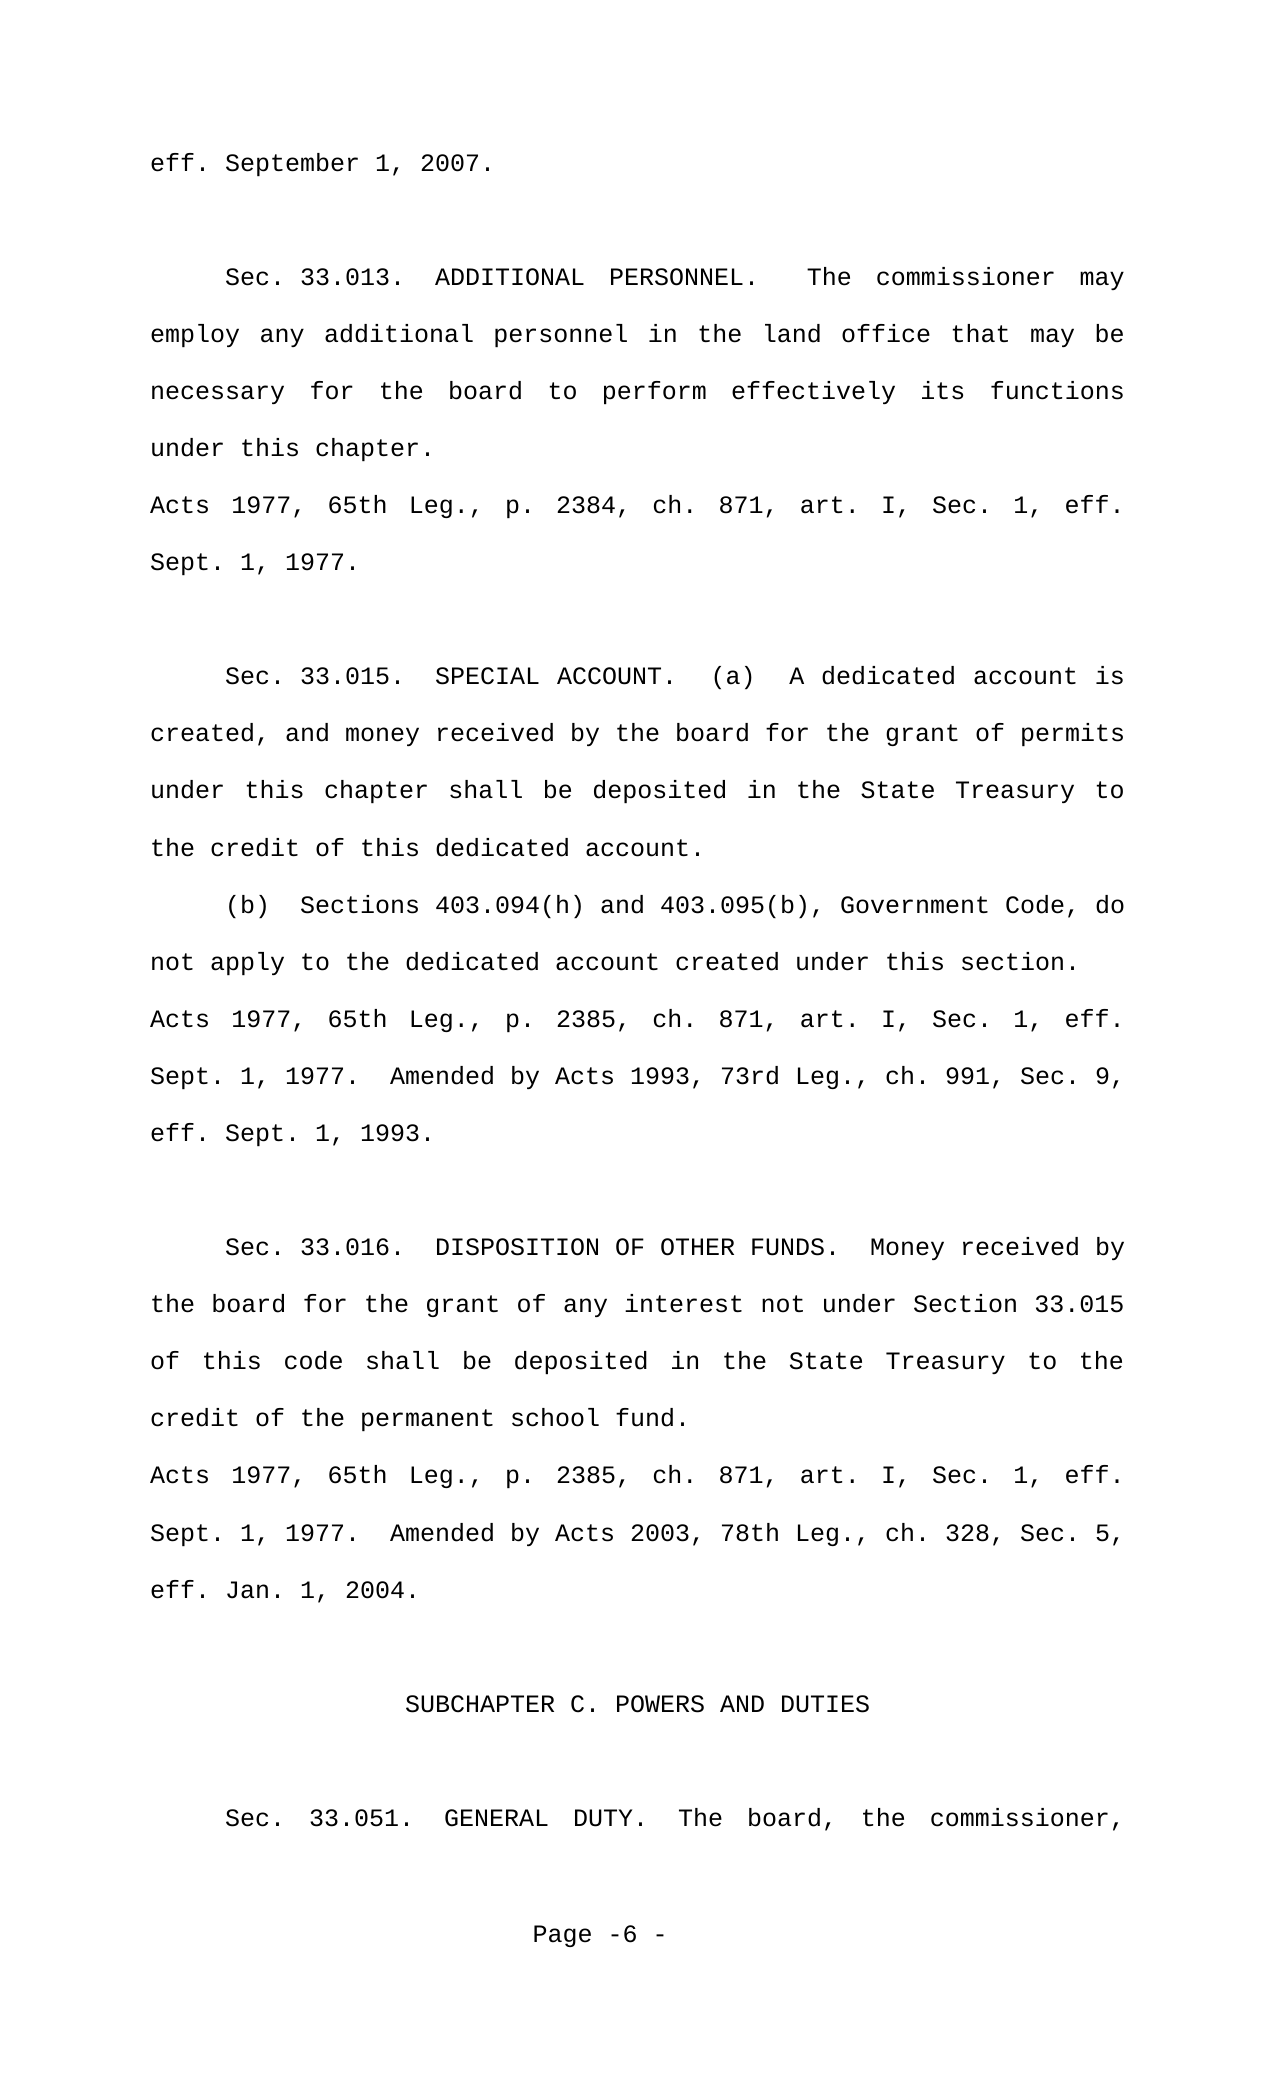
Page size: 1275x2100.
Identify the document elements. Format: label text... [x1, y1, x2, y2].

text Acts 1977, 65th Leg., p. 2384, ch. 871, art. I, Sec. 1, eff. Sept. 1, 1977. [150, 492, 1125, 578]
text Sec. 33.013. ADDITIONAL PERSONNEL. The commissioner may employ any additional personnel in the land office that may be necessary for the board to perform effectively its functions under this chapter. [150, 264, 1125, 464]
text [150, 150, 1125, 178]
text (b) Sections 403.094(h) and 403.095(b), Government Code, do not apply to the dedicated account created under this section. [150, 892, 1125, 978]
text Sec. 33.015. SPECIAL ACCOUNT. (a) A dedicated account is created, and money received by the board for the grant of permits under this chapter shall be deposited in the State Treasury to the credit of this dedicated account. [150, 664, 1125, 863]
text SUBCHAPTER C. POWERS AND DUTIES [150, 1691, 1125, 1720]
text Acts 1977, 65th Leg., p. 2385, ch. 871, art. I, Sec. 1, eff. Sept. 1, 1977. Amended by Acts 2003, 78th Leg., ch. 328, Sec. 5, eff. Jan. 1, 2004. [150, 1463, 1125, 1606]
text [150, 1805, 1125, 1834]
text Sec. 33.016. DISPOSITION OF OTHER FUNDS. Money received by the board for the grant of any interest not under Section 33.015 of this code shall be deposited in the State Treasury to the credit of the permanent school fund. [150, 1234, 1125, 1434]
text Acts 1977, 65th Leg., p. 2385, ch. 871, art. I, Sec. 1, eff. Sept. 1, 1977. Amended by Acts 1993, 73rd Leg., ch. 991, Sec. 9, eff. Sept. 1, 1993. [150, 1006, 1125, 1149]
